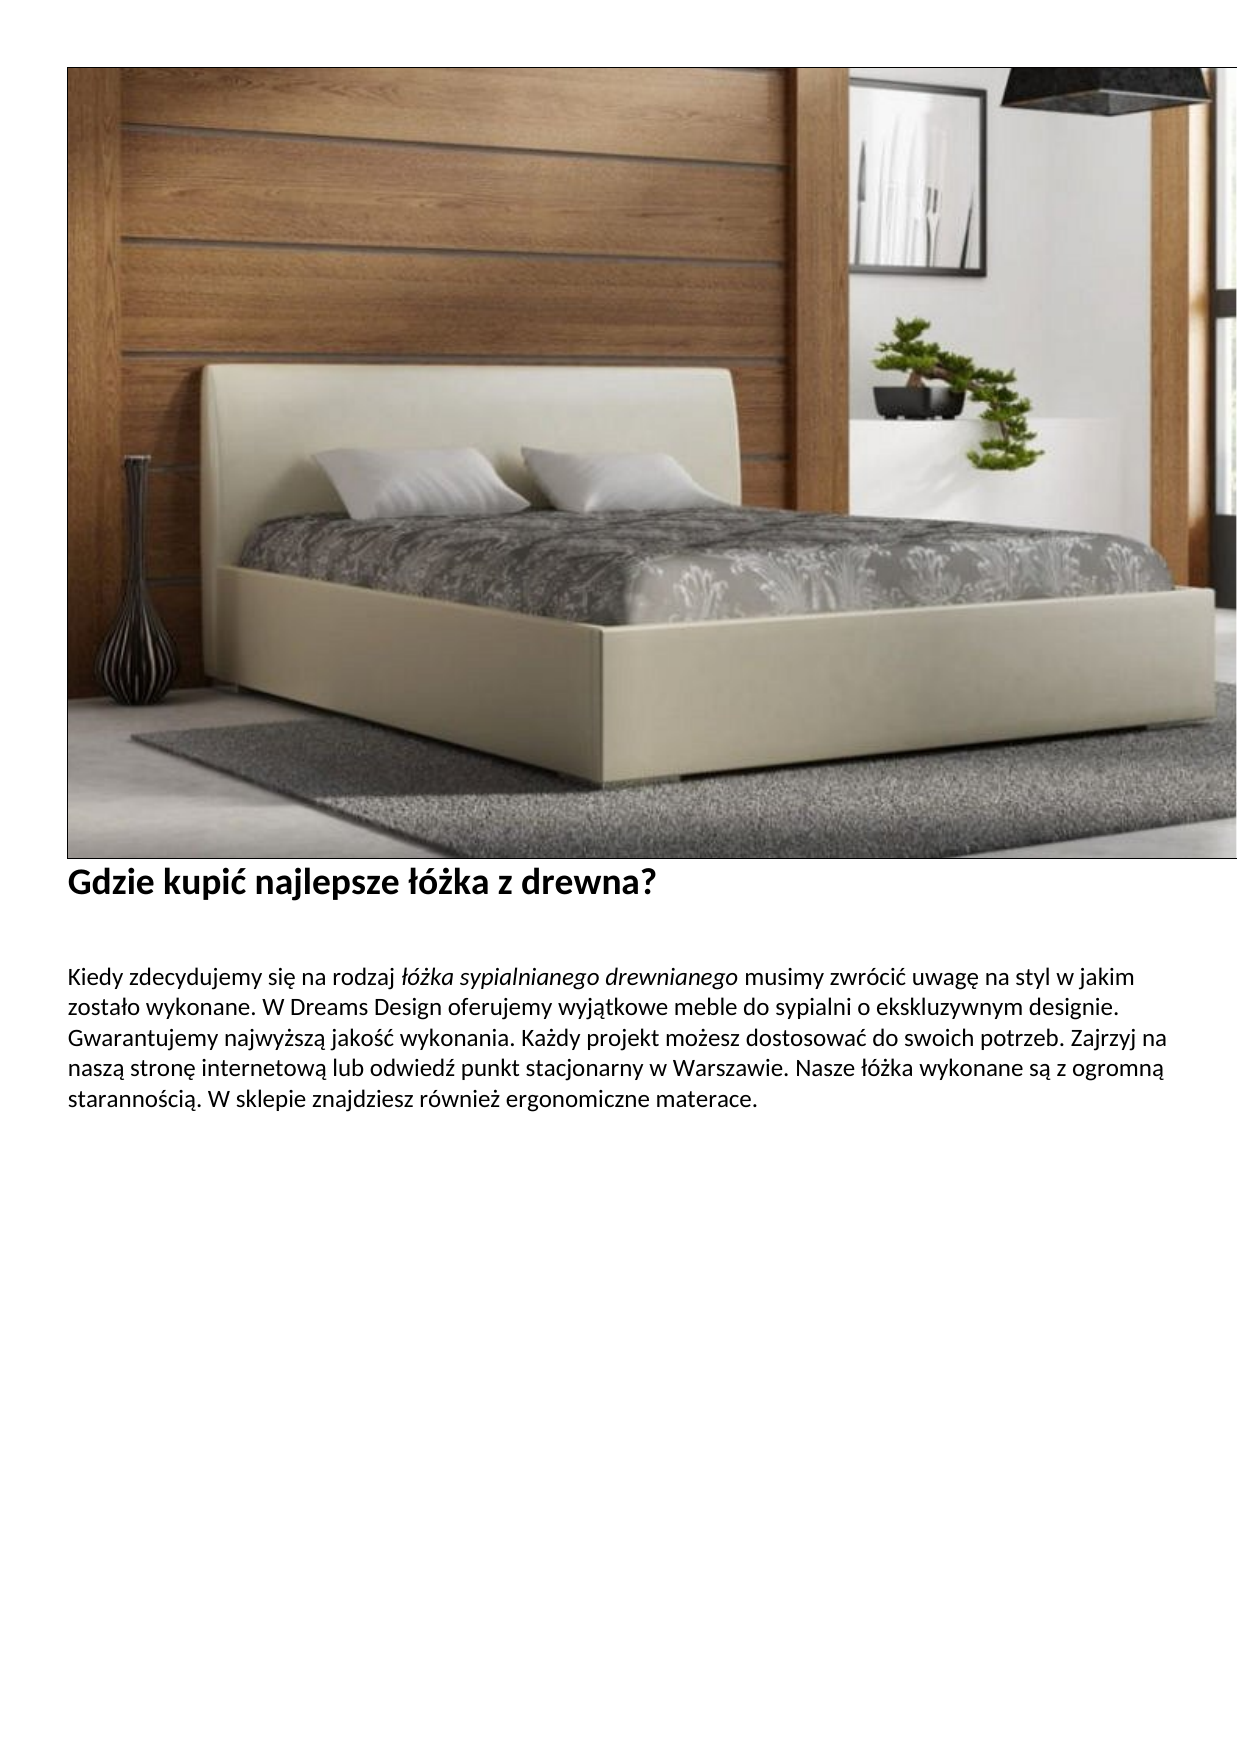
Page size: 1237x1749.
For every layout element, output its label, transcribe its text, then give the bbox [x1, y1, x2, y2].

text Kiedy zdecydujemy się na rodzaj łóżka sypialnianego drewnianego musimy zwrócić uwagę na styl w jakim zostało wykonane. W Dreams Design oferujemy wyjątkowe meble do sypialni o ekskluzywnym designie. Gwarantujemy najwyższą jakość wykonania. Każdy projekt możesz dostosować do swoich potrzeb. Zajrzyj na naszą stronę internetową lub odwiedź punkt stacjonarny w Warszawie. Nasze łóżka wykonane są z ogromną starannością. W sklepie znajdziesz również ergonomiczne materace. [68, 961, 1169, 1113]
text Gdzie kupić najlepsze łóżka z drewna? [68, 859, 1169, 904]
picture [68, 68, 1237, 858]
